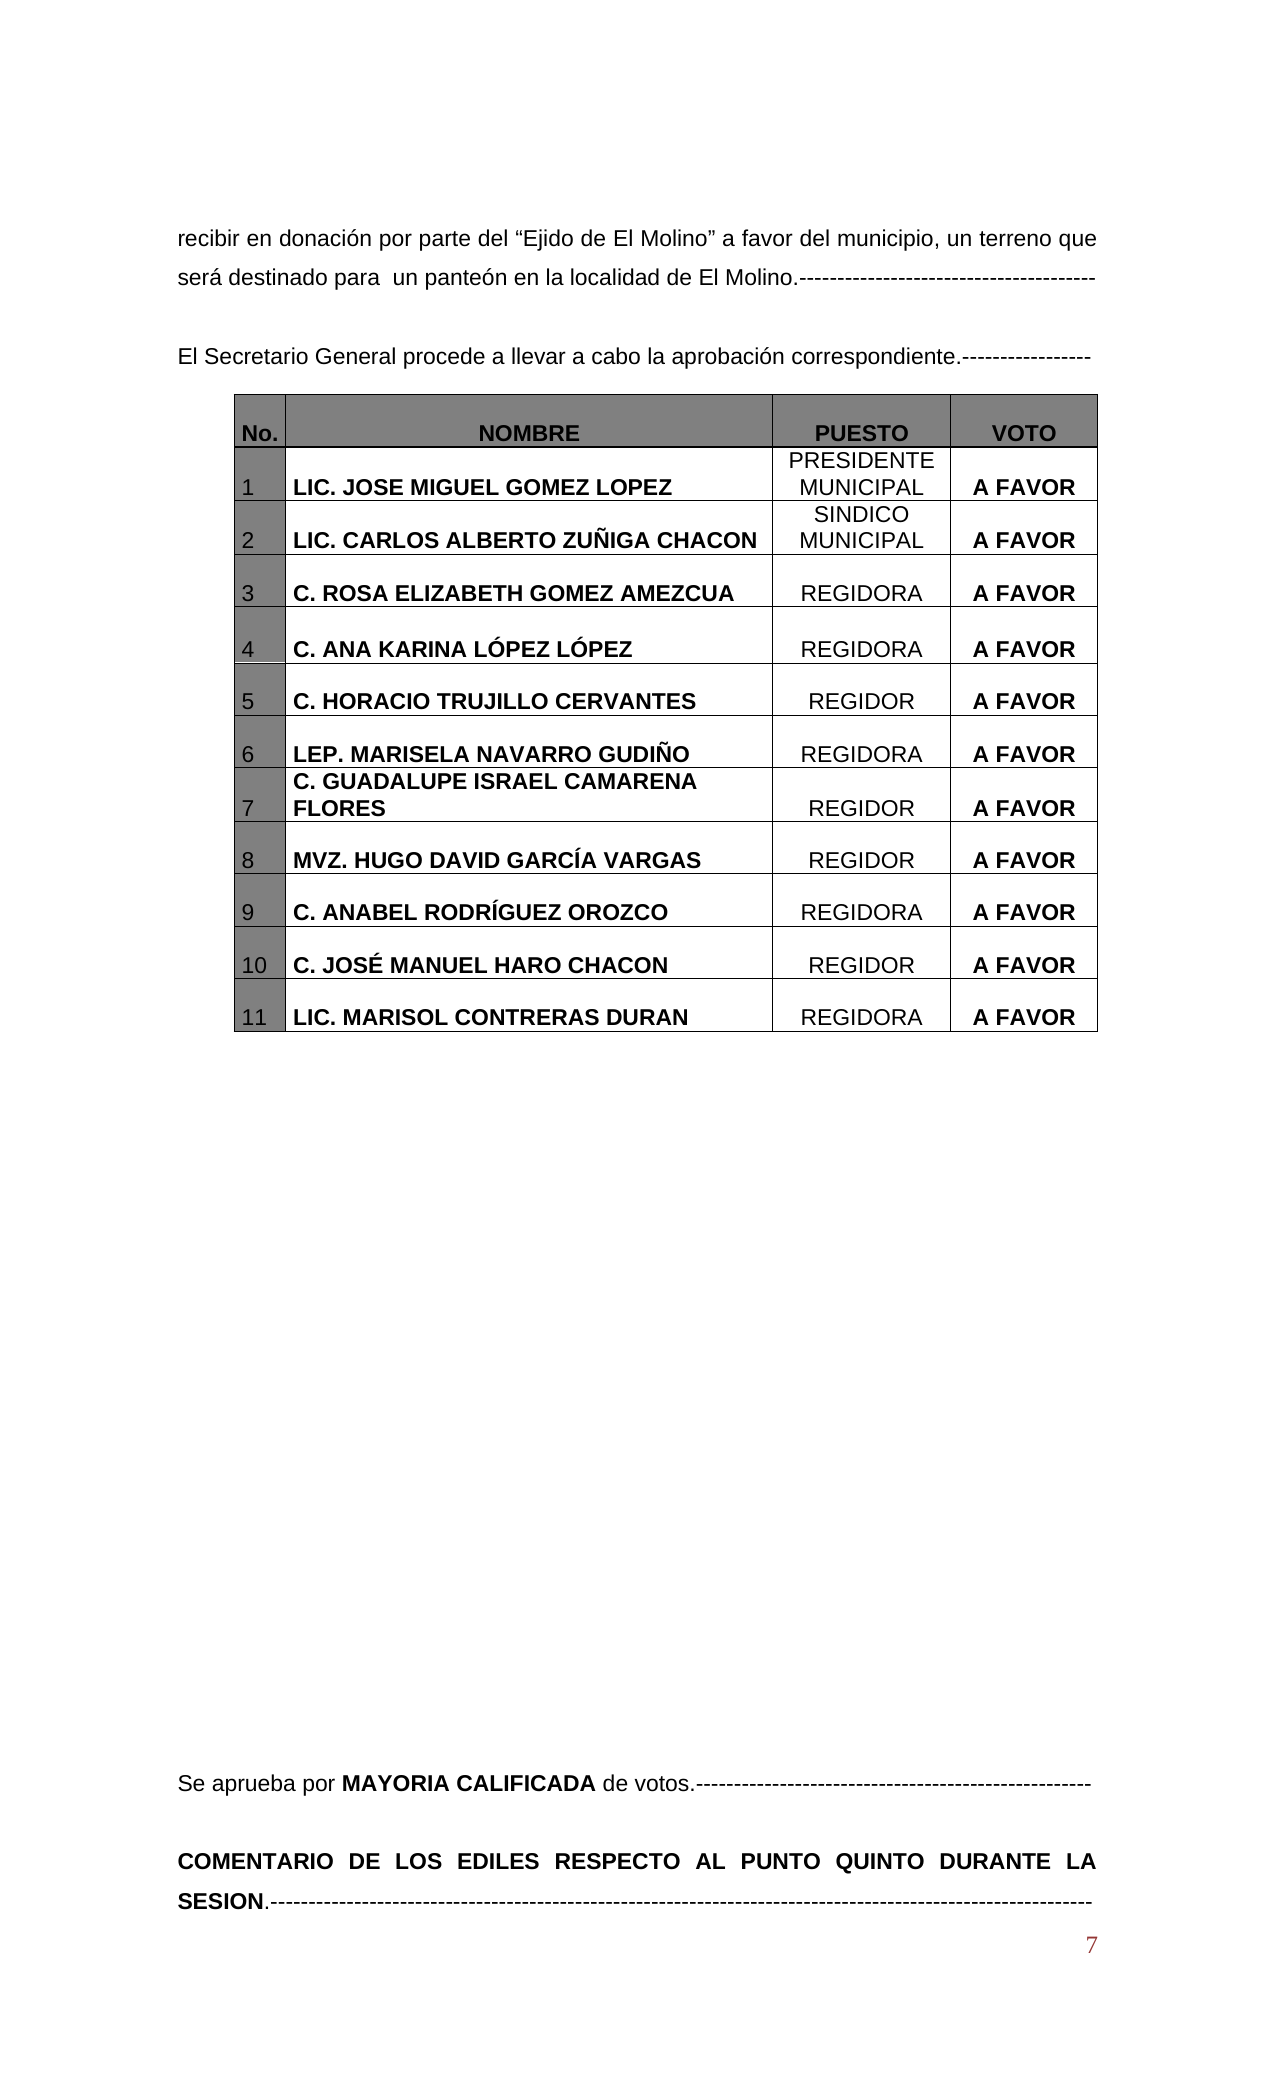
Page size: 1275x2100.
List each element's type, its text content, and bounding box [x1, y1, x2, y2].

table_cell 8 [235, 822, 285, 873]
table_cell REGIDOR [773, 822, 950, 873]
table_cell PRESIDENTE MUNICIPAL [773, 448, 950, 500]
table_header PUESTO [773, 395, 950, 446]
table_cell 9 [235, 874, 285, 926]
table_cell C. ROSA ELIZABETH GOMEZ AMEZCUA [286, 555, 772, 606]
table_cell A FAVOR [951, 501, 1097, 554]
table_cell A FAVOR [951, 664, 1097, 715]
table_cell 11 [235, 979, 285, 1031]
table_cell C. JOSÉ MANUEL HARO CHACON [286, 927, 772, 978]
table_cell A FAVOR [951, 822, 1097, 873]
table_cell 4 [235, 607, 285, 662]
text COMENTARIO DE LOS EDILES RESPECTO AL PUNTO QUINTO DURANTE LA SESION.------------------------------------------------------------------------------------------------------------ [177, 1848, 1098, 1914]
table_header No. [235, 395, 285, 446]
text El Secretario General procede a llevar a cabo la aprobación correspondiente.----------------- [177, 343, 1098, 369]
table_cell 6 [235, 716, 285, 767]
text Se aprueba por MAYORIA CALIFICADA de votos.---------------------------------------------------- [177, 1770, 1098, 1796]
table_cell REGIDORA [773, 979, 950, 1031]
table_cell LIC. MARISOL CONTRERAS DURAN [286, 979, 772, 1031]
table_cell A FAVOR [951, 555, 1097, 606]
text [177, 224, 1098, 290]
table_cell 3 [235, 555, 285, 606]
table_cell REGIDORA [773, 555, 950, 606]
table_cell A FAVOR [951, 716, 1097, 767]
table_cell SINDICO MUNICIPAL [773, 501, 950, 554]
table_cell 5 [235, 664, 285, 715]
table_cell REGIDORA [773, 716, 950, 767]
table_cell MVZ. HUGO DAVID GARCÍA VARGAS [286, 822, 772, 873]
table_cell REGIDORA [773, 607, 950, 662]
table_cell A FAVOR [951, 607, 1097, 662]
table_cell REGIDOR [773, 664, 950, 715]
table_cell LIC. CARLOS ALBERTO ZUÑIGA CHACON [286, 501, 772, 554]
table_cell C. ANABEL RODRÍGUEZ OROZCO [286, 874, 772, 926]
table_cell C. GUADALUPE ISRAEL CAMARENA FLORES [286, 768, 772, 821]
table_header VOTO [951, 395, 1097, 446]
table_cell A FAVOR [951, 979, 1097, 1031]
table_cell C. ANA KARINA LÓPEZ LÓPEZ [286, 607, 772, 662]
table_cell LIC. JOSE MIGUEL GOMEZ LOPEZ [286, 448, 772, 500]
table_cell 1 [235, 448, 285, 500]
table_cell LEP. MARISELA NAVARRO GUDIÑO [286, 716, 772, 767]
table_cell REGIDORA [773, 874, 950, 926]
table_cell A FAVOR [951, 768, 1097, 821]
table_cell REGIDOR [773, 927, 950, 978]
table_cell REGIDOR [773, 768, 950, 821]
table_cell 10 [235, 927, 285, 978]
table_header NOMBRE [286, 395, 772, 446]
table_cell 7 [235, 768, 285, 821]
table_cell 2 [235, 501, 285, 554]
table_cell A FAVOR [951, 448, 1097, 500]
table_cell A FAVOR [951, 874, 1097, 926]
table_cell C. HORACIO TRUJILLO CERVANTES [286, 664, 772, 715]
table_cell A FAVOR [951, 927, 1097, 978]
